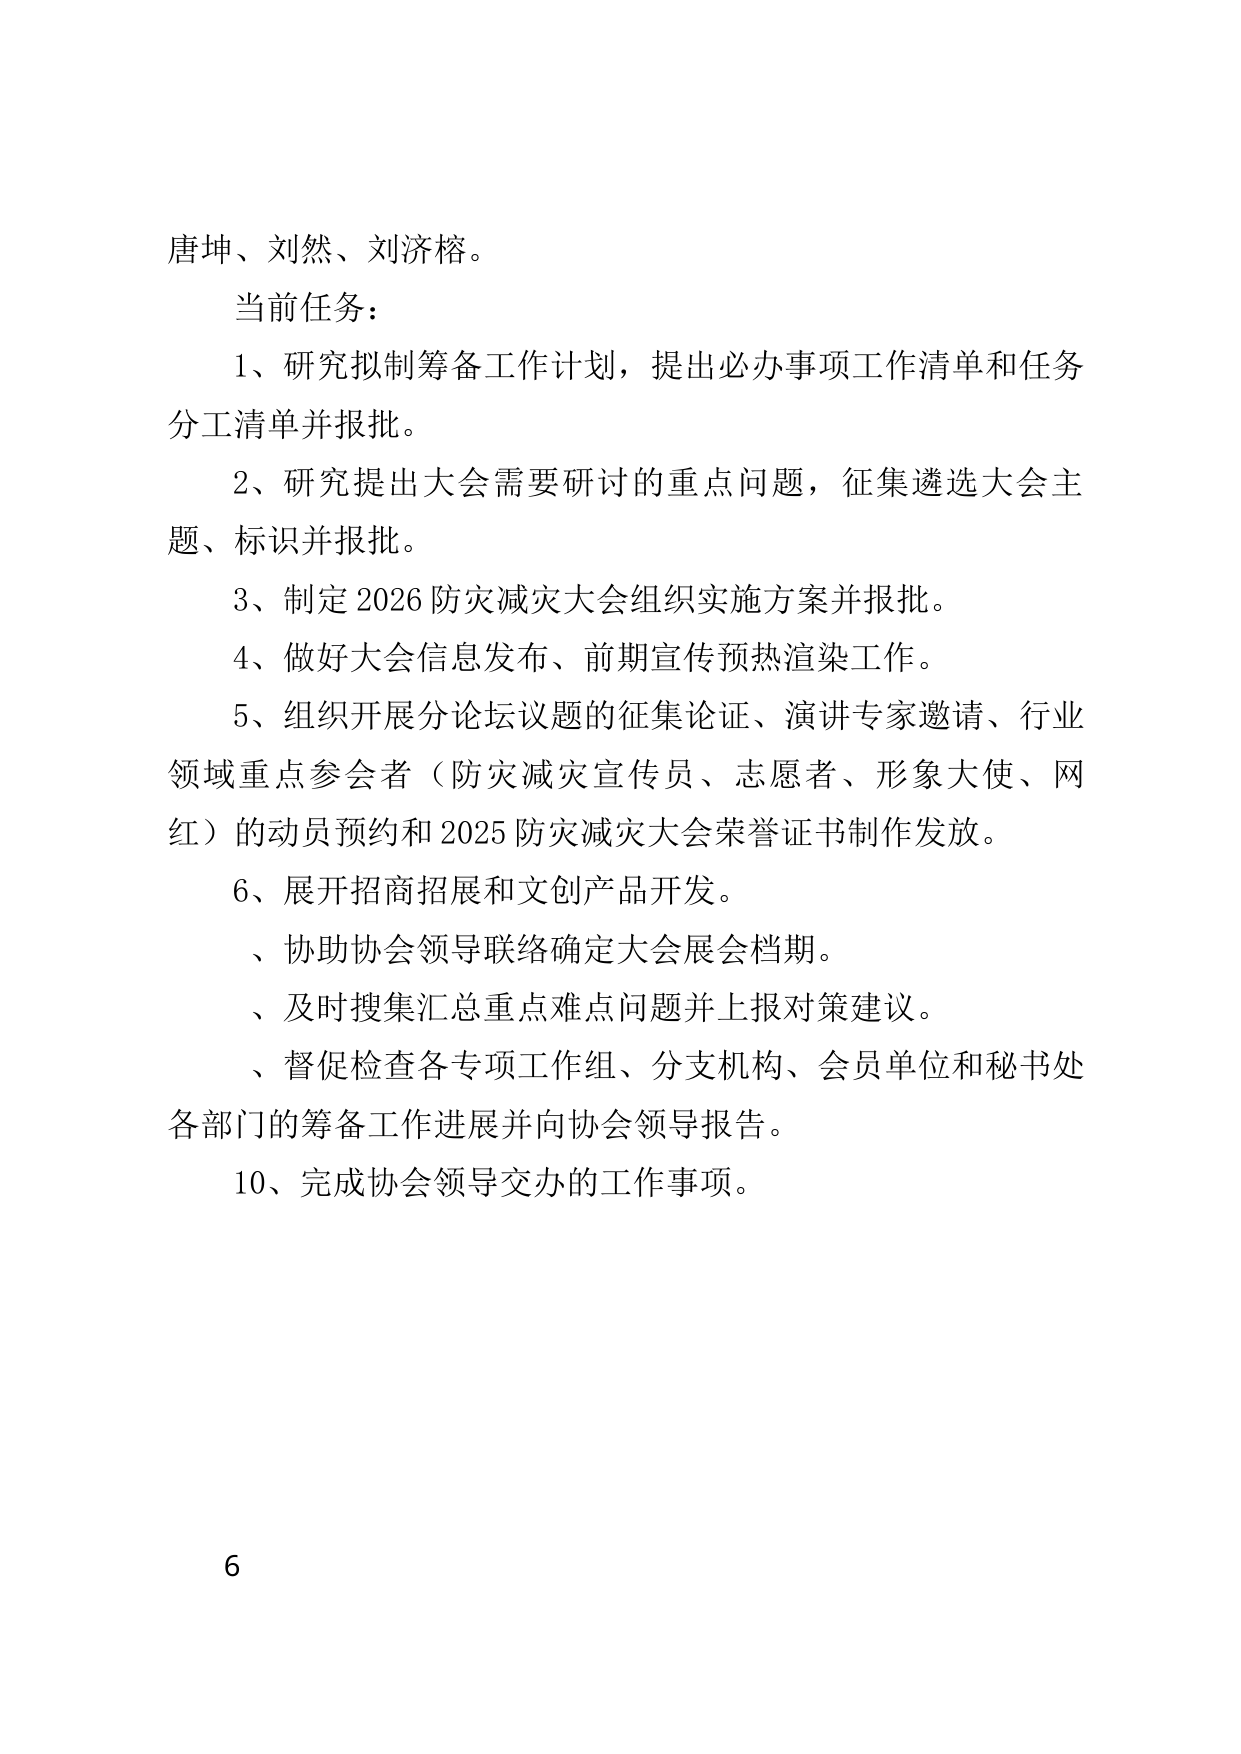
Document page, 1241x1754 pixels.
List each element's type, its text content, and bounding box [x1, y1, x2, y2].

list 研究提出大会需要研讨的重点问题，征集遴选大会主题、标识并报批。 [167, 448, 1085, 564]
list 展开招商招展和文创产品开发。 [167, 856, 1085, 914]
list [158, 212, 1094, 273]
list 做好大会信息发布、前期宣传预热渲染工作。 [167, 623, 1085, 681]
list 及时搜集汇总重点难点问题并上报对策建议。 [167, 973, 1085, 1031]
list 当前任务： [167, 273, 1085, 331]
list 组织开展分论坛议题的征集论证、演讲专家邀请、行业领域重点参会者（防灾减灾宣传员、志愿者、形象大使、网红）的动员预约和2025防灾减灾大会荣誉证书制作发放。 [167, 681, 1085, 856]
list 督促检查各专项工作组、分支机构、会员单位和秘书处各部门的筹备工作进展并向协会领导报告。 [167, 1031, 1085, 1148]
list 完成协会领导交办的工作事项。 [158, 1148, 1094, 1208]
list 研究拟制筹备工作计划，提出必办事项工作清单和任务分工清单并报批。 [167, 331, 1085, 448]
list 制定2026防灾减灾大会组织实施方案并报批。 [167, 564, 1085, 623]
list 协助协会领导联络确定大会展会档期。 [167, 914, 1085, 973]
